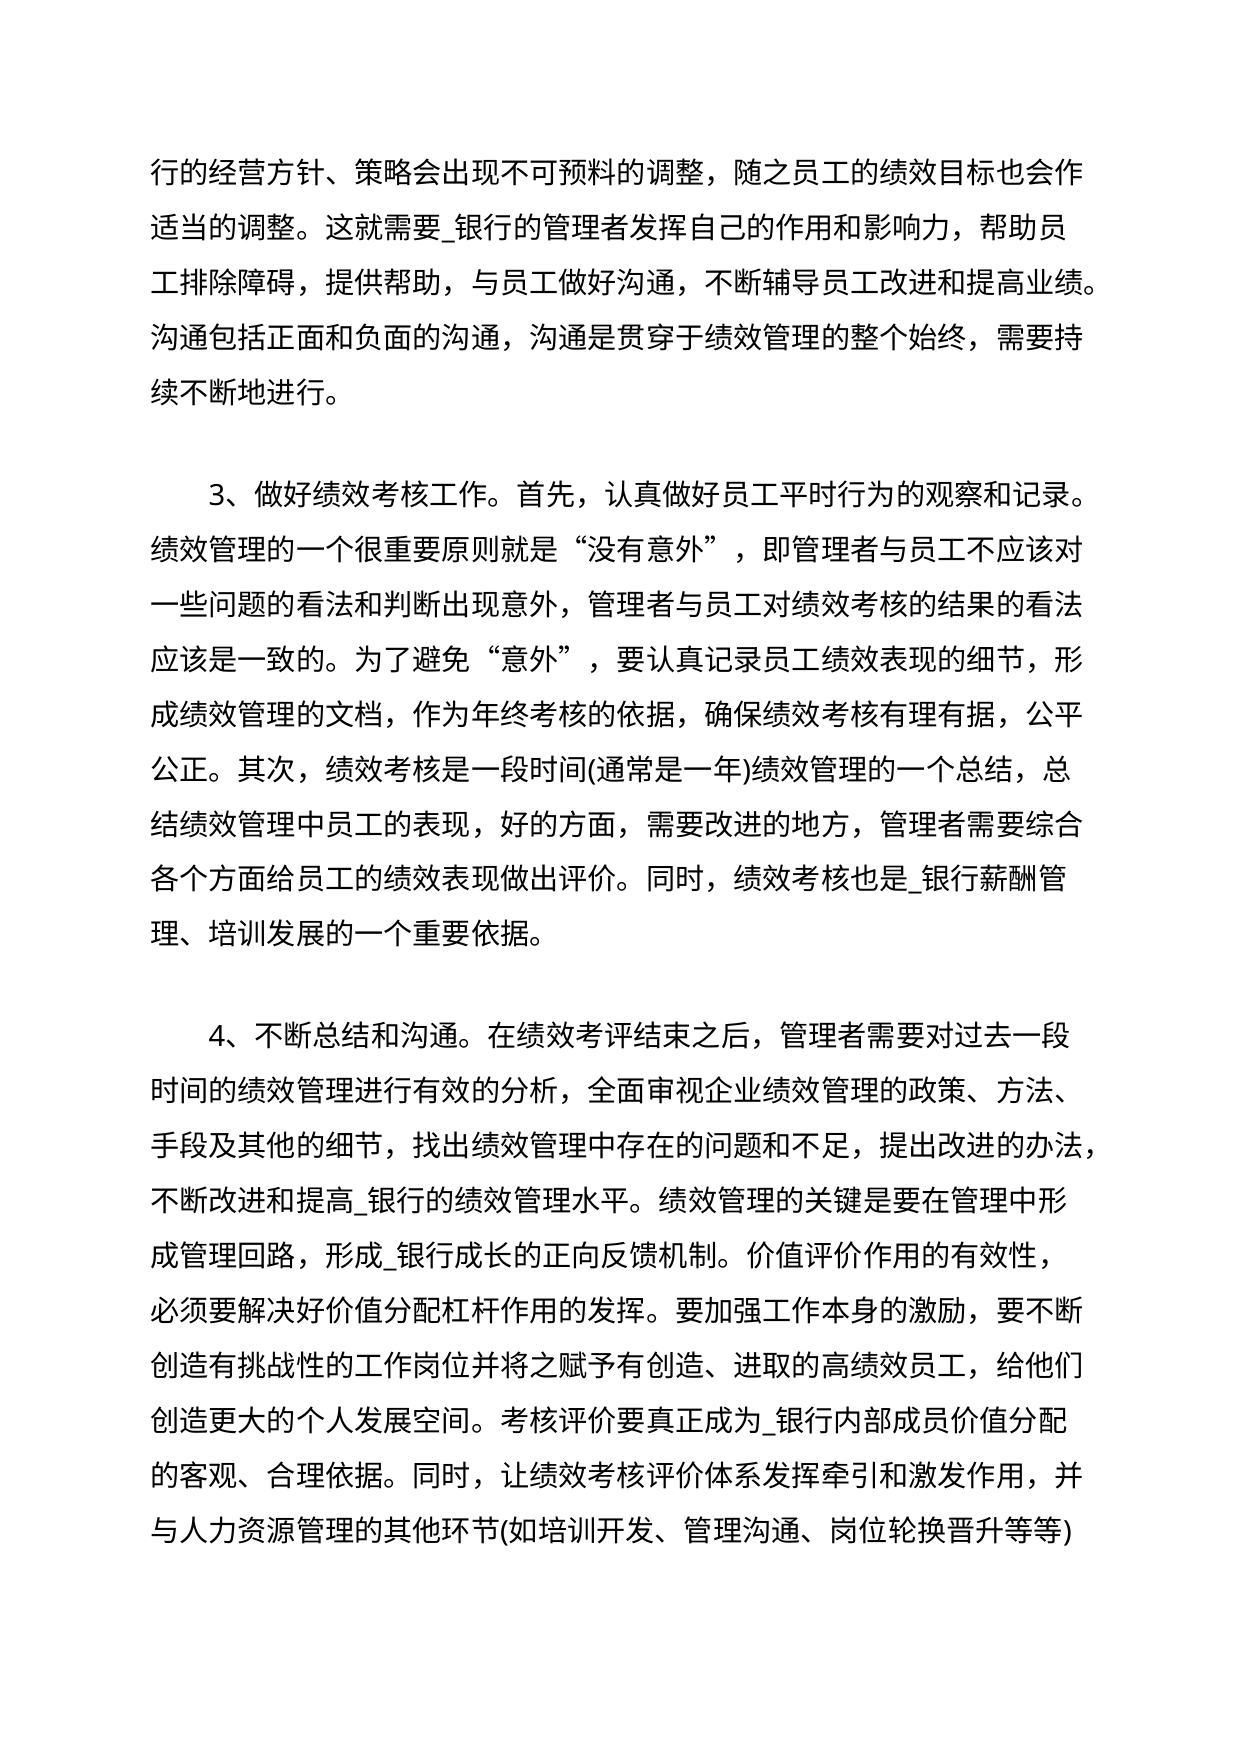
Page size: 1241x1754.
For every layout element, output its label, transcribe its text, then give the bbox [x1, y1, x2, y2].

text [150, 150, 1090, 412]
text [150, 1013, 1090, 1549]
text 3、做好绩效考核工作。首先，认真做好员工平时行为的观察和记录。绩效管理的一个很重要原则就是“没有意外”，即管理者与员工不应该对一些问题的看法和判断出现意外，管理者与员工对绩效考核的结果的看法应该是一致的。为了避免“意外”，要认真记录员工绩效表现的细节，形成绩效管理的文档，作为年终考核的依据，确保绩效考核有理有据，公平公正。其次，绩效考核是一段时间(通常是一年)绩效管理的一个总结，总结绩效管理中员工的表现，好的方面，需要改进的地方，管理者需要综合各个方面给员工的绩效表现做出评价。同时，绩效考核也是_银行薪酬管理、培训发展的一个重要依据。 [150, 471, 1090, 953]
